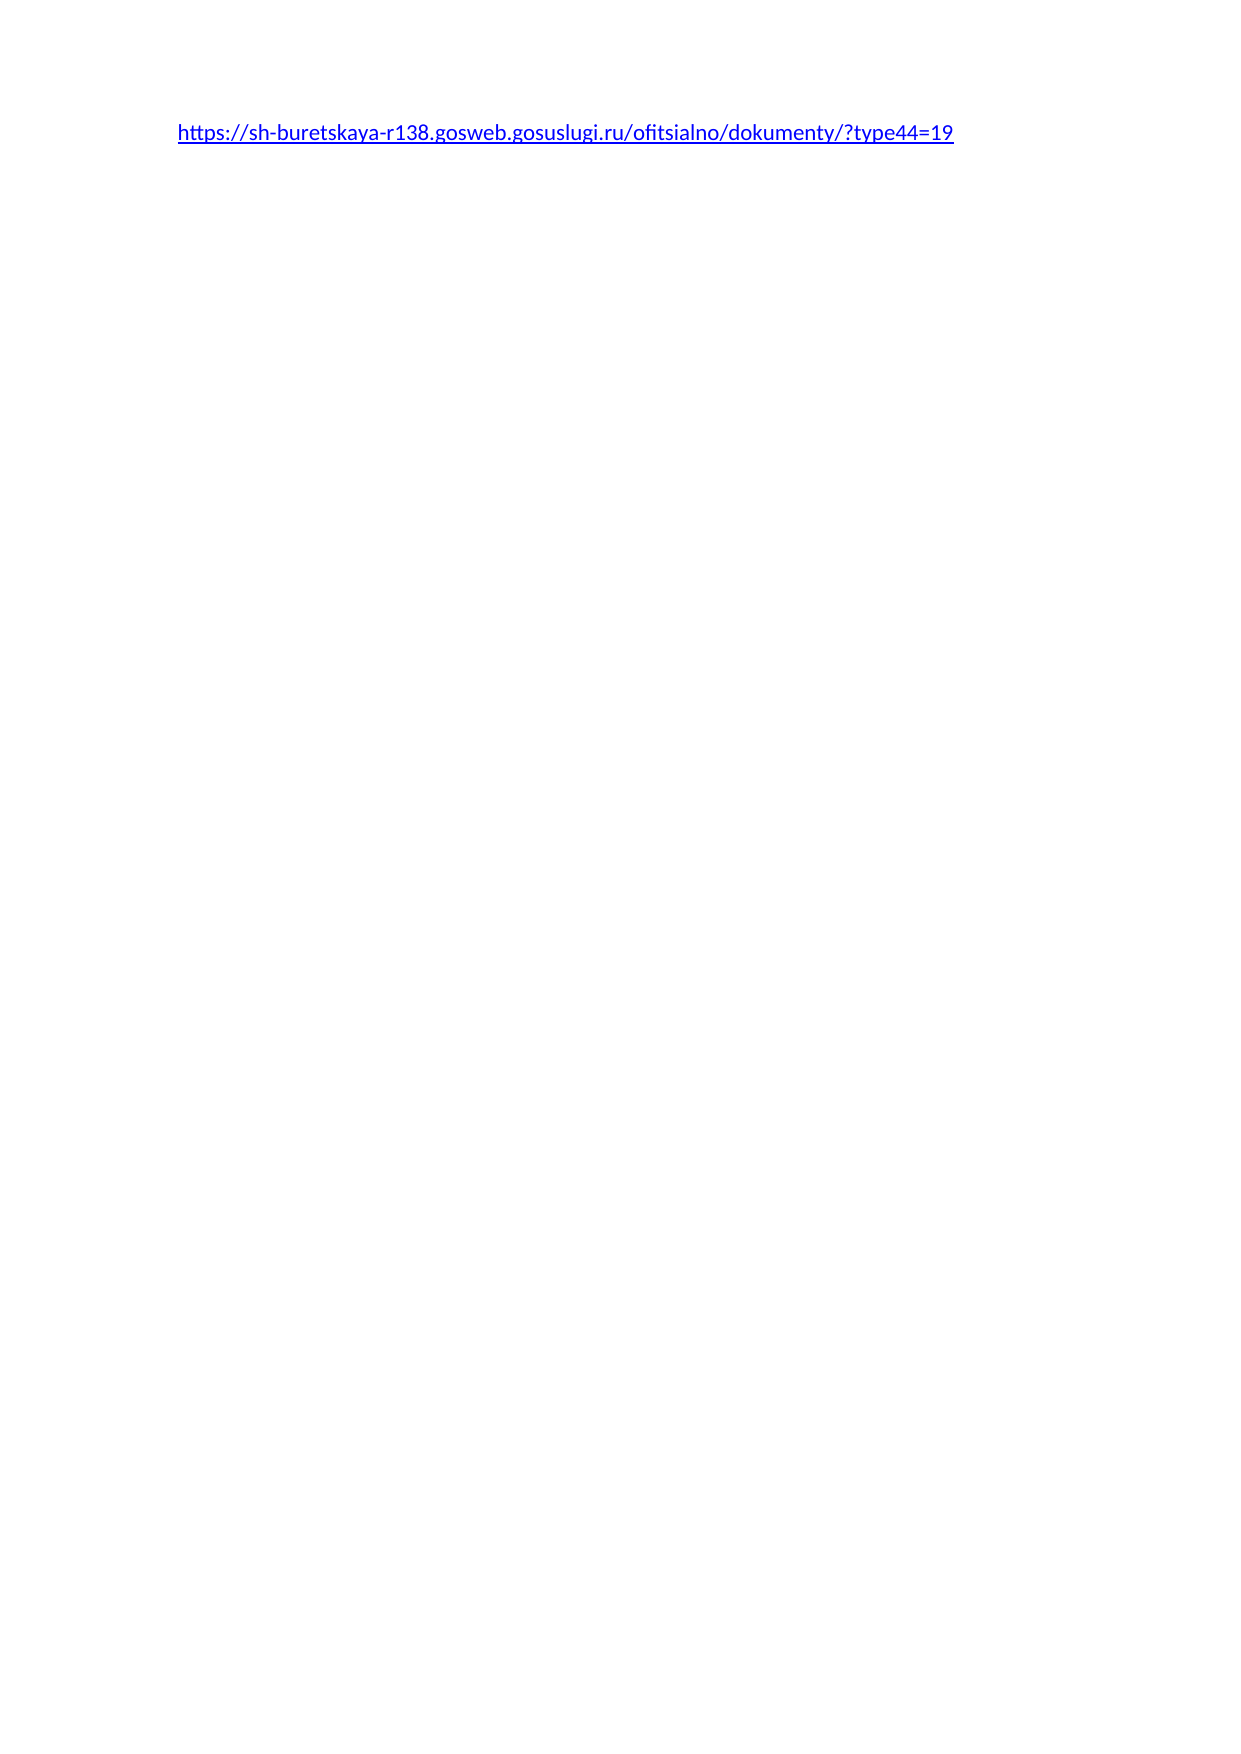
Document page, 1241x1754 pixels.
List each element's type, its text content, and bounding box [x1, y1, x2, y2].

text https://sh-buretskaya-r138.gosweb.gosuslugi.ru/ofitsialno/dokumenty/?type44=19 [177, 118, 1152, 146]
